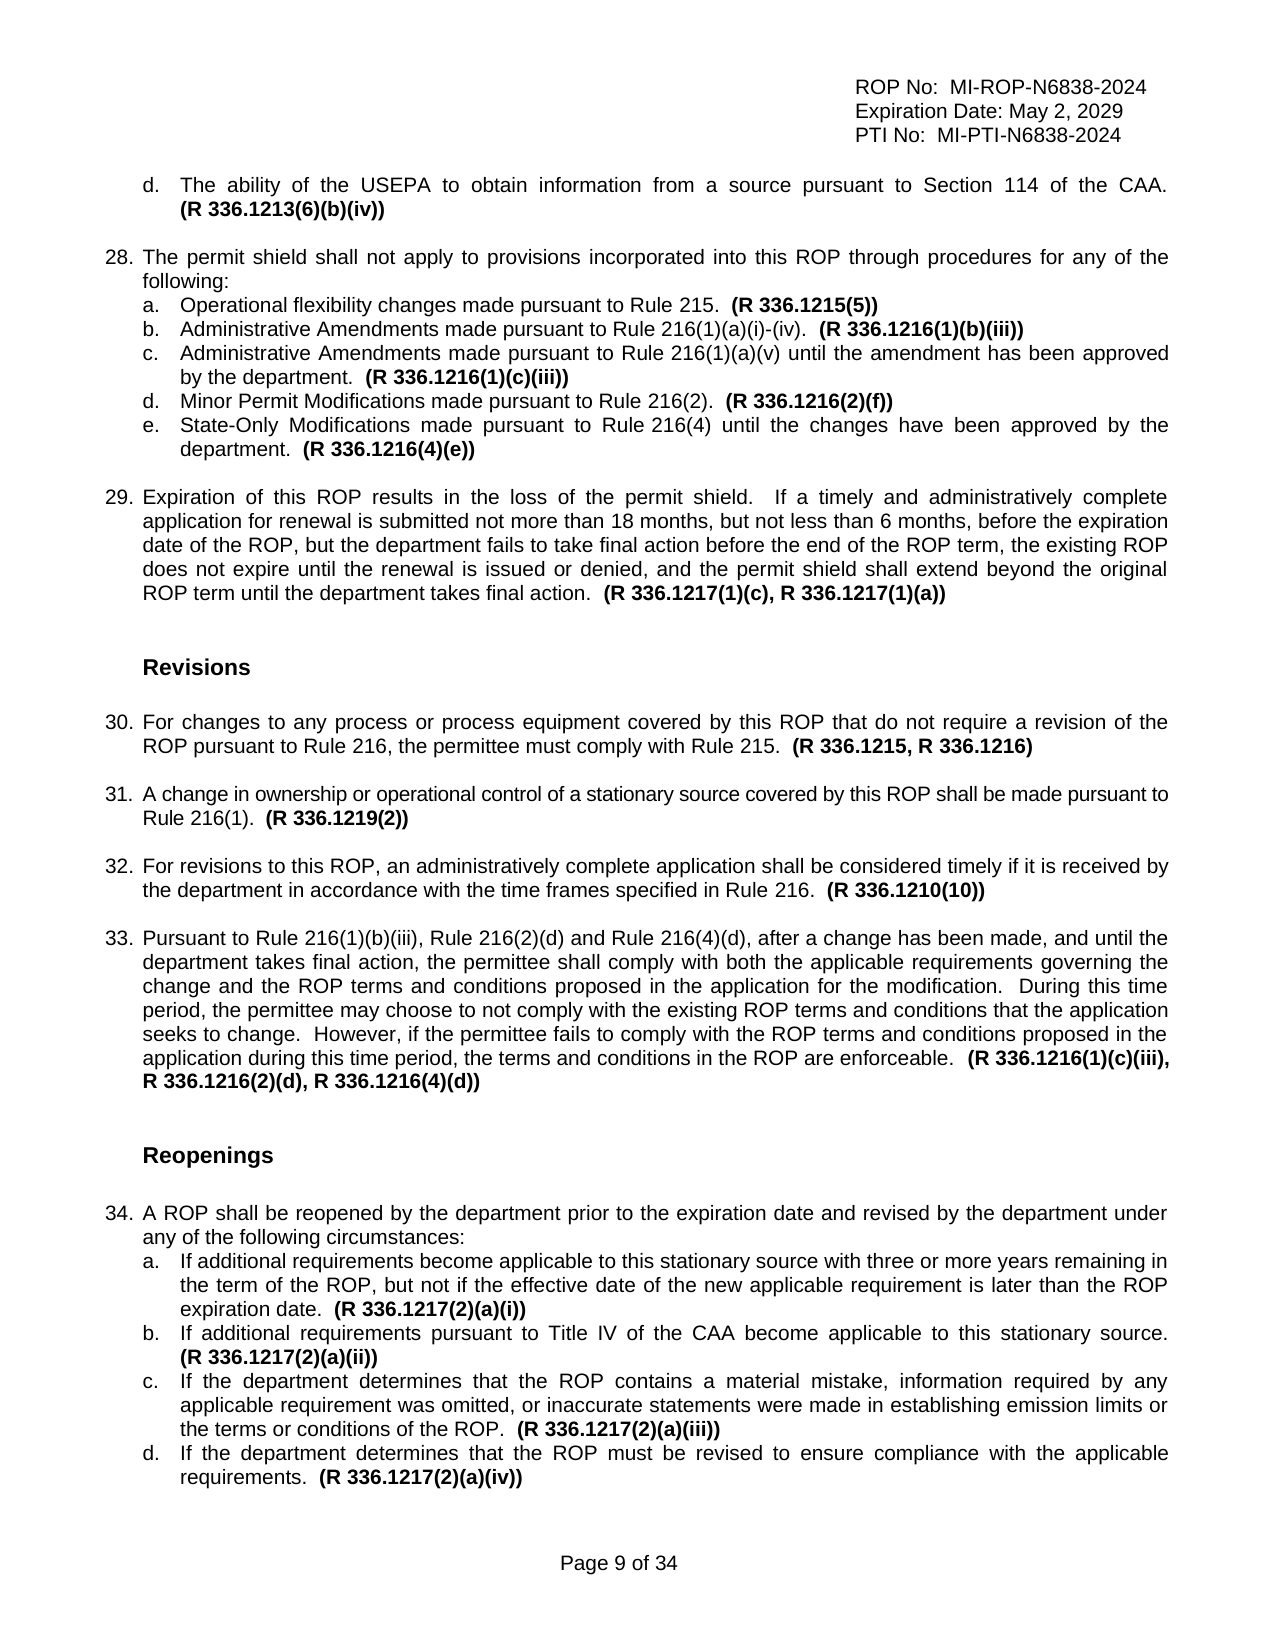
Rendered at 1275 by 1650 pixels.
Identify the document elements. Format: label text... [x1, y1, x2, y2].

list If the department determines that the ROP must be revised to ensure compliance with the applicable requirements. (R 336.1217(2)(a)(iv)) [142, 1441, 1170, 1489]
list A ROP shall be reopened by the department prior to the expiration date and revised by the department under any of the following circumstances: [105, 1201, 1170, 1249]
subtitle Reopenings [105, 1142, 1170, 1169]
list State-Only Modifications made pursuant to Rule 216(4) until the changes have been approved by the department. (R 336.1216(4)(e)) [142, 413, 1170, 461]
list If additional requirements pursuant to Title IV of the CAA become applicable to this stationary source. (R 336.1217(2)(a)(ii)) [142, 1321, 1170, 1369]
list For changes to any process or process equipment covered by this ROP that do not require a revision of the ROP pursuant to Rule 216, the permittee must comply with Rule 215. (R 336.1215, R 336.1216) [105, 710, 1170, 758]
list The permit shield shall not apply to provisions incorporated into this ROP through procedures for any of the following: [105, 245, 1170, 293]
list If additional requirements become applicable to this stationary source with three or more years remaining in the term of the ROP, but not if the effective date of the new applicable requirement is later than the ROP expiration date. (R 336.1217(2)(a)(i)) [142, 1249, 1170, 1321]
list Administrative Amendments made pursuant to Rule 216(1)(a)(i)-(iv). (R 336.1216(1)(b)(iii)) [142, 317, 1170, 341]
list Pursuant to Rule 216(1)(b)(iii), Rule 216(2)(d) and Rule 216(4)(d), after a change has been made, and until the department takes final action, the permittee shall comply with both the applicable requirements governing the change and the ROP terms and conditions proposed in the application for the modification. During this time period, the permittee may choose to not comply with the existing ROP terms and conditions that the application seeks to change. However, if the permittee fails to comply with the ROP terms and conditions proposed in the application during this time period, the terms and conditions in the ROP are enforceable. (R 336.1216(1)(c)(iii), R 336.1216(2)(d), R 336.1216(4)(d)) [105, 926, 1170, 1093]
list The ability of the USEPA to obtain information from a source pursuant to Section 114 of the CAA. (R 336.1213(6)(b)(iv)) [142, 173, 1170, 221]
list Administrative Amendments made pursuant to Rule 216(1)(a)(v) until the amendment has been approved by the department. (R 336.1216(1)(c)(iii)) [142, 341, 1170, 389]
list Expiration of this ROP results in the loss of the permit shield. If a timely and administratively complete application for renewal is submitted not more than 18 months, but not less than 6 months, before the expiration date of the ROP, but the department fails to take final action before the end of the ROP term, the existing ROP does not expire until the renewal is issued or denied, and the permit shield shall extend beyond the original ROP term until the department takes final action. (R 336.1217(1)(c), R 336.1217(1)(a)) [105, 485, 1170, 604]
list For revisions to this ROP, an administratively complete application shall be considered timely if it is received by the department in accordance with the time frames specified in Rule 216. (R 336.1210(10)) [105, 854, 1170, 902]
list If the department determines that the ROP contains a material mistake, information required by any applicable requirement was omitted, or inaccurate statements were made in establishing emission limits or the terms or conditions of the ROP. (R 336.1217(2)(a)(iii)) [142, 1369, 1170, 1441]
list A change in ownership or operational control of a stationary source covered by this ROP shall be made pursuant to Rule 216(1). (R 336.1219(2)) [105, 782, 1170, 830]
subtitle Revisions [105, 653, 1170, 680]
list Minor Permit Modifications made pursuant to Rule 216(2). (R 336.1216(2)(f)) [142, 389, 1170, 413]
list Operational flexibility changes made pursuant to Rule 215. (R 336.1215(5)) [142, 293, 1170, 317]
